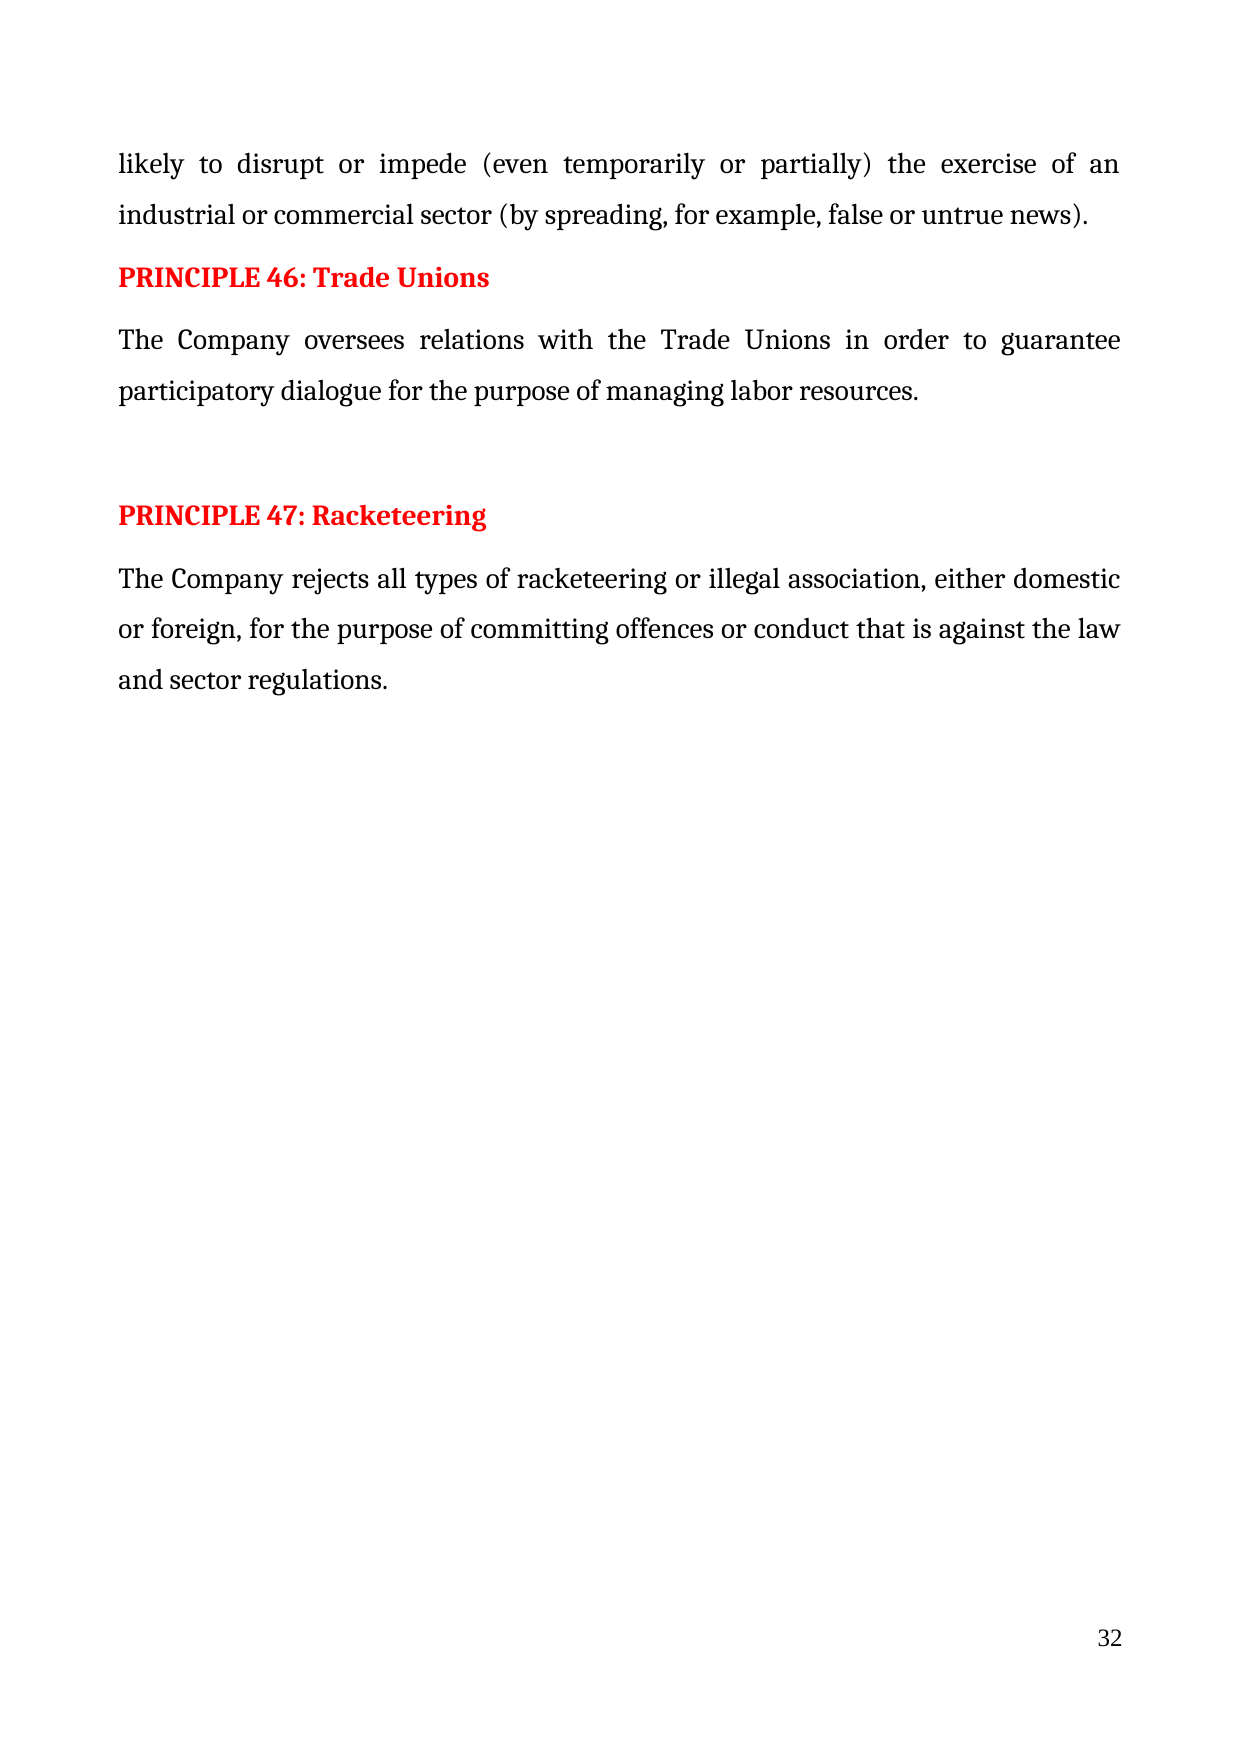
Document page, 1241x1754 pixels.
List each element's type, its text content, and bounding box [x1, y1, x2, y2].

text PRINCIPLE 46: Trade Unions [118, 261, 1122, 294]
text PRINCIPLE 47: Racketeering [118, 499, 1122, 533]
text The Company rejects all types of racketeering or illegal association, either domestic or foreign, for the purpose of committing offences or conduct that is against the law and sector regulations. [118, 562, 1122, 696]
text The Company oversees relations with the Trade Unions in order to guarantee participatory dialogue for the purpose of managing labor resources. [118, 323, 1122, 407]
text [118, 148, 1122, 231]
